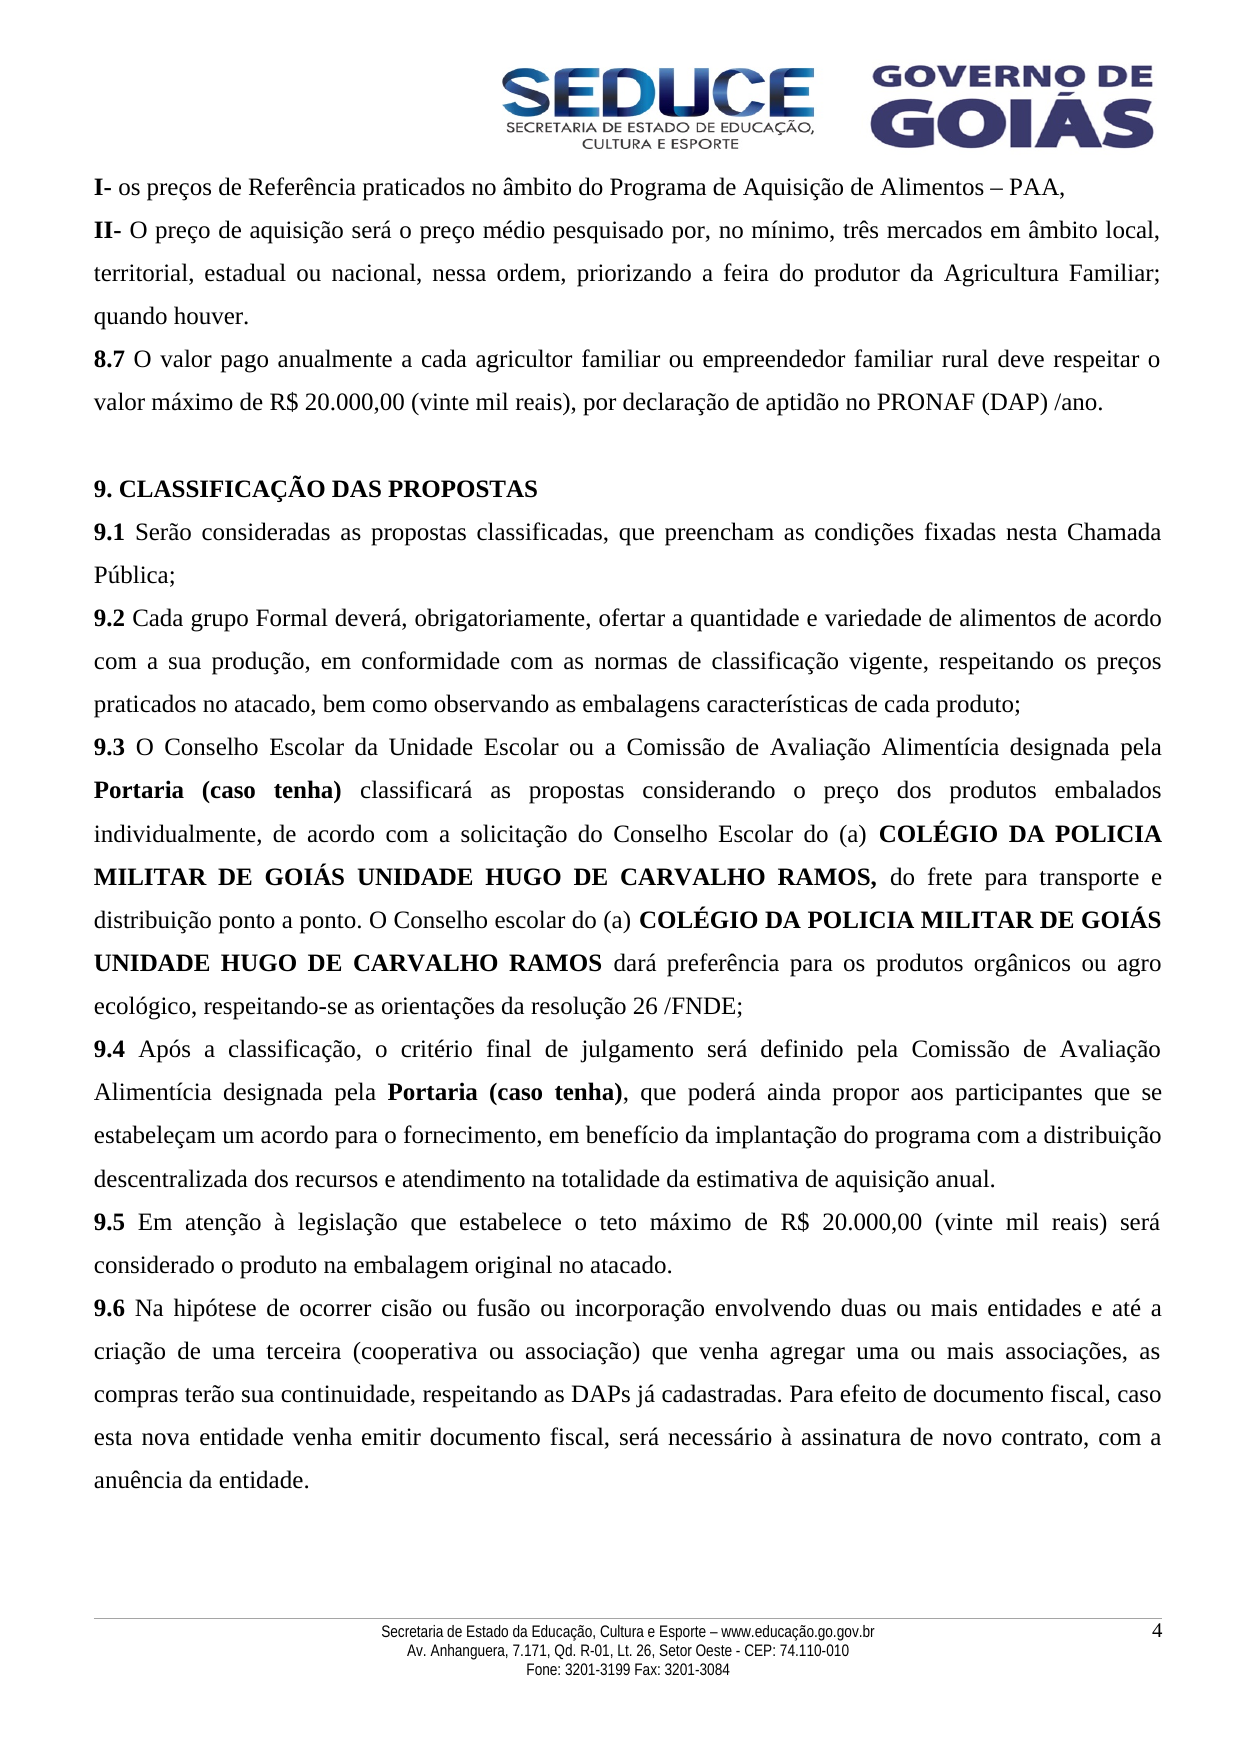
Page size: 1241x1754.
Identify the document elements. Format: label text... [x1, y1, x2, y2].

text 9.6 Na hipótese de ocorrer cisão ou fusão ou incorporação envolvendo duas ou mais entidades e até a criação de uma terceira (cooperativa ou associação) que venha agregar uma ou mais associações, as compras terão sua continuidade, respeitando as DAPs já cadastradas. Para efeito de documento fiscal, caso esta nova entidade venha emitir documento fiscal, será necessário à assinatura de novo contrato, com a anuência da entidade. [94, 1293, 1162, 1494]
text 9.5 Em atenção à legislação que estabelece o teto máximo de R$ 20.000,00 (vinte mil reais) será considerado o produto na embalagem original no atacado. [94, 1207, 1162, 1279]
text 8.7 O valor pago anualmente a cada agricultor familiar ou empreendedor familiar rural deve respeitar o valor máximo de R$ 20.000,00 (vinte mil reais), por declaração de aptidão no PRONAF (DAP) /ano. [94, 344, 1162, 416]
text 9.4 Após a classificação, o critério final de julgamento será definido pela Comissão de Avaliação Alimentícia designada pela Portaria (caso tenha), que poderá ainda propor aos participantes que se estabeleçam um acordo para o fornecimento, em benefício da implantação do programa com a distribuição descentralizada dos recursos e atendimento na totalidade da estimativa de aquisição anual. [94, 1034, 1162, 1192]
text 9.2 Cada grupo Formal deverá, obrigatoriamente, ofertar a quantidade e variedade de alimentos de acordo com a sua produção, em conformidade com as normas de classificação vigente, respeitando os preços praticados no atacado, bem como observando as embalagens características de cada produto; [94, 603, 1162, 718]
text 9.1 Serão consideradas as propostas classificadas, que preencham as condições fixadas nesta Chamada Pública; [94, 517, 1162, 589]
picture [501, 59, 1163, 158]
text 9. CLASSIFICAÇÃO DAS PROPOSTAS [94, 474, 1162, 502]
text I- os preços de Referência praticados no âmbito do Programa de Aquisição de Alimentos – PAA, [94, 172, 1162, 201]
text 9.3 O Conselho Escolar da Unidade Escolar ou a Comissão de Avaliação Alimentícia designada pela Portaria (caso tenha) classificará as propostas considerando o preço dos produtos embalados individualmente, de acordo com a solicitação do Conselho Escolar do (a) COLÉGIO DA POLICIA MILITAR DE GOIÁS UNIDADE HUGO DE CARVALHO RAMOS, do frete para transporte e distribuição ponto a ponto. O Conselho escolar do (a) COLÉGIO DA POLICIA MILITAR DE GOIÁS UNIDADE HUGO DE CARVALHO RAMOS dará preferência para os produtos orgânicos ou agro ecológico, respeitando-se as orientações da resolução 26 /FNDE; [94, 732, 1162, 1020]
text II- O preço de aquisição será o preço médio pesquisado por, no mínimo, três mercados em âmbito local, territorial, estadual ou nacional, nessa ordem, priorizando a feira do produtor da Agricultura Familiar; quando houver. [94, 215, 1162, 330]
